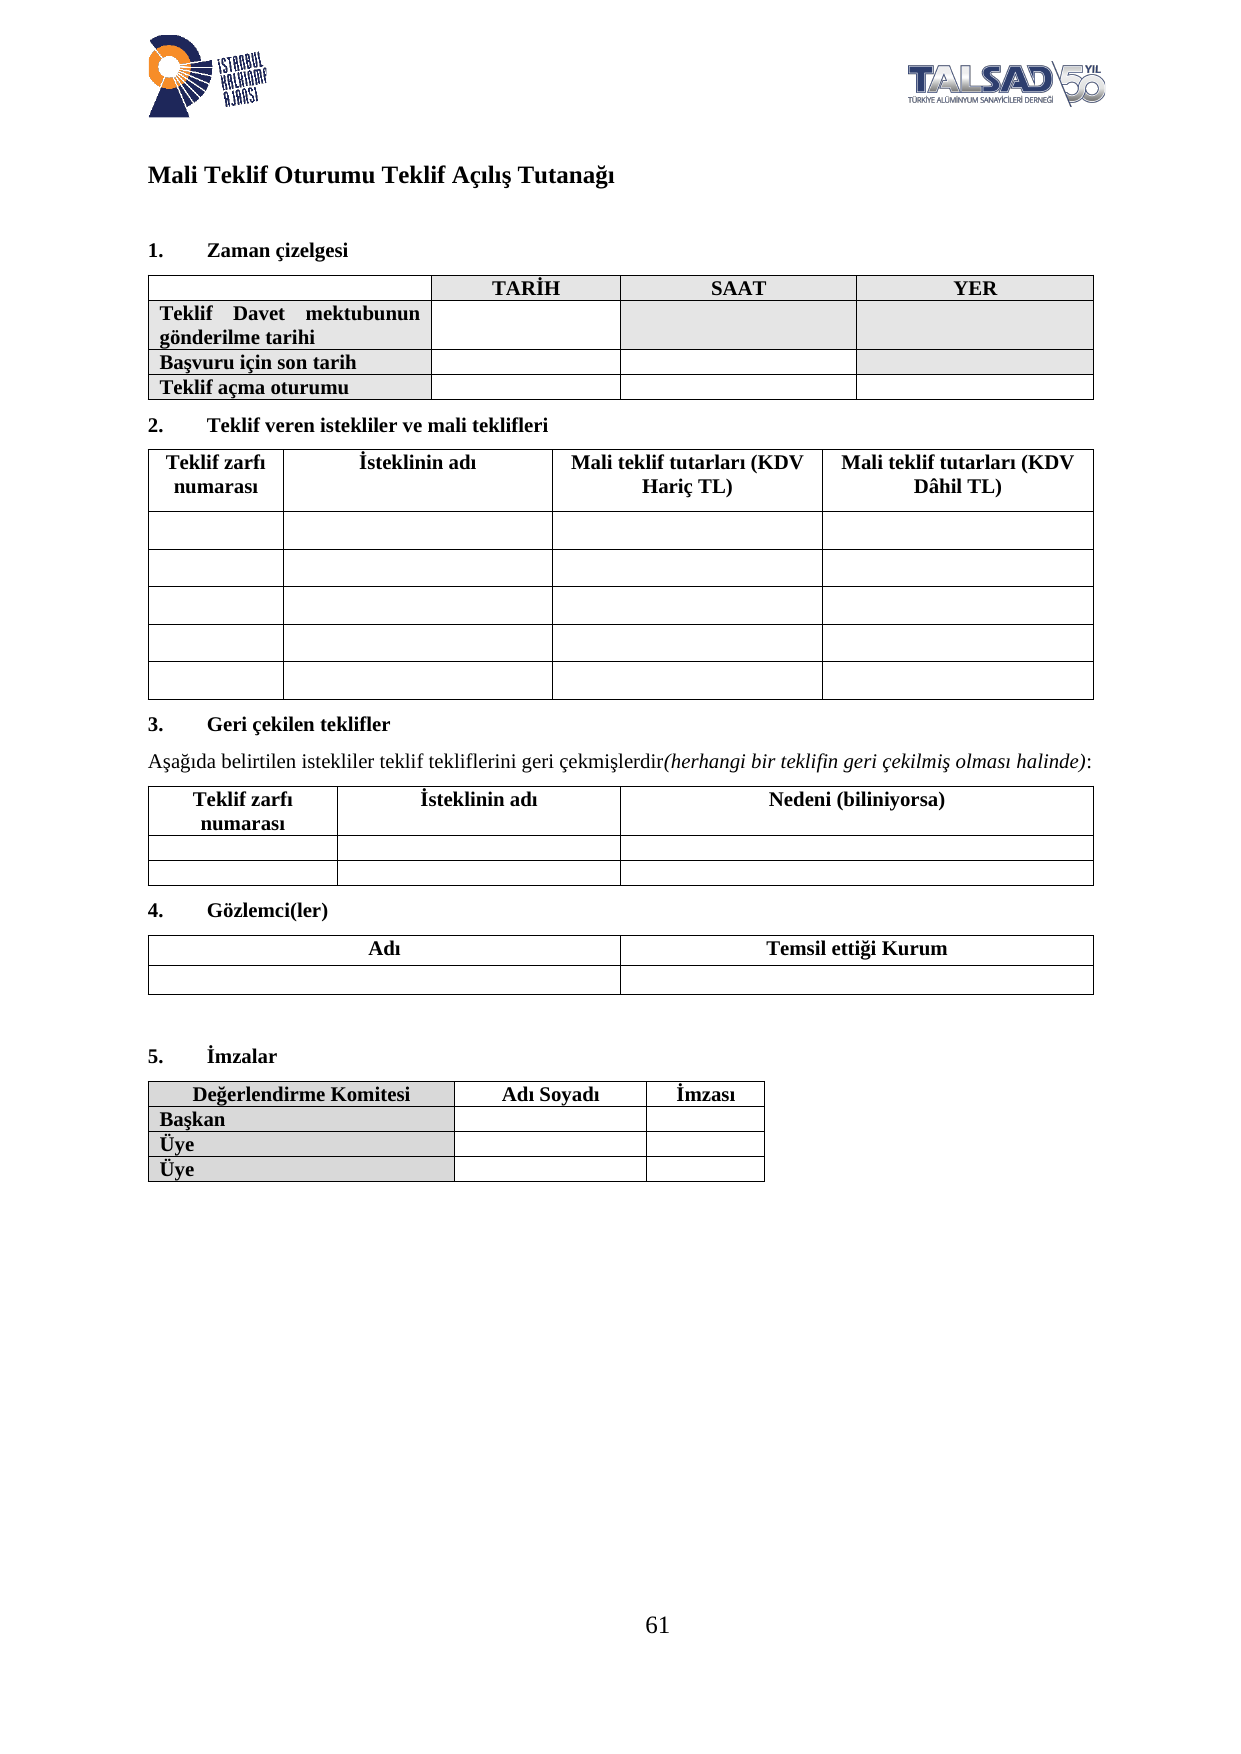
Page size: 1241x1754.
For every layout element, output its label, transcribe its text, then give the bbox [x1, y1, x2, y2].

text Aşağıda belirtilen istekliler teklif tekliflerini geri çekmişlerdir(herhangi bir teklifin geri çekilmiş olması halinde): [148, 749, 1093, 773]
table_cell [621, 375, 856, 399]
table_cell Teklif açma oturumu [149, 375, 431, 399]
table_cell Teklif Davet mektubunun gönderilme tarihi [149, 301, 431, 349]
table_cell [149, 966, 620, 994]
table_header [149, 276, 431, 300]
table_cell [553, 625, 822, 661]
table_cell [823, 512, 1093, 548]
table_header İsteklinin adı [338, 787, 620, 835]
table_cell [284, 662, 552, 699]
table_cell [284, 587, 552, 624]
text 4. Gözlemci(ler) [148, 898, 1093, 922]
table_header Mali teklif tutarları (KDV Hariç TL) [553, 450, 822, 511]
picture [147, 35, 267, 117]
table_cell [432, 375, 620, 399]
table_cell [621, 836, 1093, 860]
text 3. Geri çekilen teklifler [148, 712, 1093, 736]
table_cell [149, 861, 337, 885]
table_header Temsil ettiği Kurum [621, 936, 1093, 964]
table_header Adı [149, 936, 620, 964]
table_cell [284, 625, 552, 661]
table_cell Başkan [149, 1107, 454, 1131]
table_cell [621, 350, 856, 374]
table_header İsteklinin adı [284, 450, 552, 511]
table_cell [149, 512, 283, 548]
table_cell [857, 350, 1093, 374]
table_header Nedeni (biliniyorsa) [621, 787, 1093, 835]
table_cell [149, 625, 283, 661]
table_header TARİH [432, 276, 620, 300]
table_cell [432, 350, 620, 374]
table_cell [823, 550, 1093, 586]
table_cell Üye [149, 1157, 454, 1181]
table_cell Başvuru için son tarih [149, 350, 431, 374]
table_header SAAT [621, 276, 856, 300]
table_header Teklif zarfı numarası [149, 450, 283, 511]
table_cell [284, 512, 552, 548]
picture [908, 61, 1106, 107]
text 2. Teklif veren istekliler ve mali teklifleri [148, 413, 1093, 437]
table_cell [553, 512, 822, 548]
table_cell [149, 836, 337, 860]
table_cell [432, 301, 620, 349]
table_cell [553, 662, 822, 699]
table_cell [455, 1157, 646, 1181]
table_cell Üye [149, 1132, 454, 1156]
table_header Teklif zarfı numarası [149, 787, 337, 835]
table_header Mali teklif tutarları (KDV Dâhil TL) [823, 450, 1093, 511]
table_cell [621, 301, 856, 349]
table_cell [857, 375, 1093, 399]
table_cell [647, 1132, 764, 1156]
table_cell [455, 1132, 646, 1156]
table_cell [149, 587, 283, 624]
table_cell [823, 587, 1093, 624]
table_cell [647, 1157, 764, 1181]
table_cell [553, 587, 822, 624]
table_header İmzası [647, 1082, 764, 1106]
text 1. Zaman çizelgesi [148, 238, 1093, 262]
table_cell [338, 861, 620, 885]
table_cell [149, 550, 283, 586]
table_cell [284, 550, 552, 586]
table_cell [647, 1107, 764, 1131]
table_cell [621, 966, 1093, 994]
table_cell [338, 836, 620, 860]
table_cell [621, 861, 1093, 885]
table_cell [149, 662, 283, 699]
table_header Değerlendirme Komitesi [149, 1082, 454, 1106]
table_header YER [857, 276, 1093, 300]
table_cell [553, 550, 822, 586]
subtitle Mali Teklif Oturumu Teklif Açılış Tutanağı [148, 160, 1093, 189]
text 5. İmzalar [148, 1044, 1093, 1068]
table_header Adı Soyadı [455, 1082, 646, 1106]
table_cell [455, 1107, 646, 1131]
table_cell [857, 301, 1093, 349]
table_cell [823, 662, 1093, 699]
table_cell [823, 625, 1093, 661]
